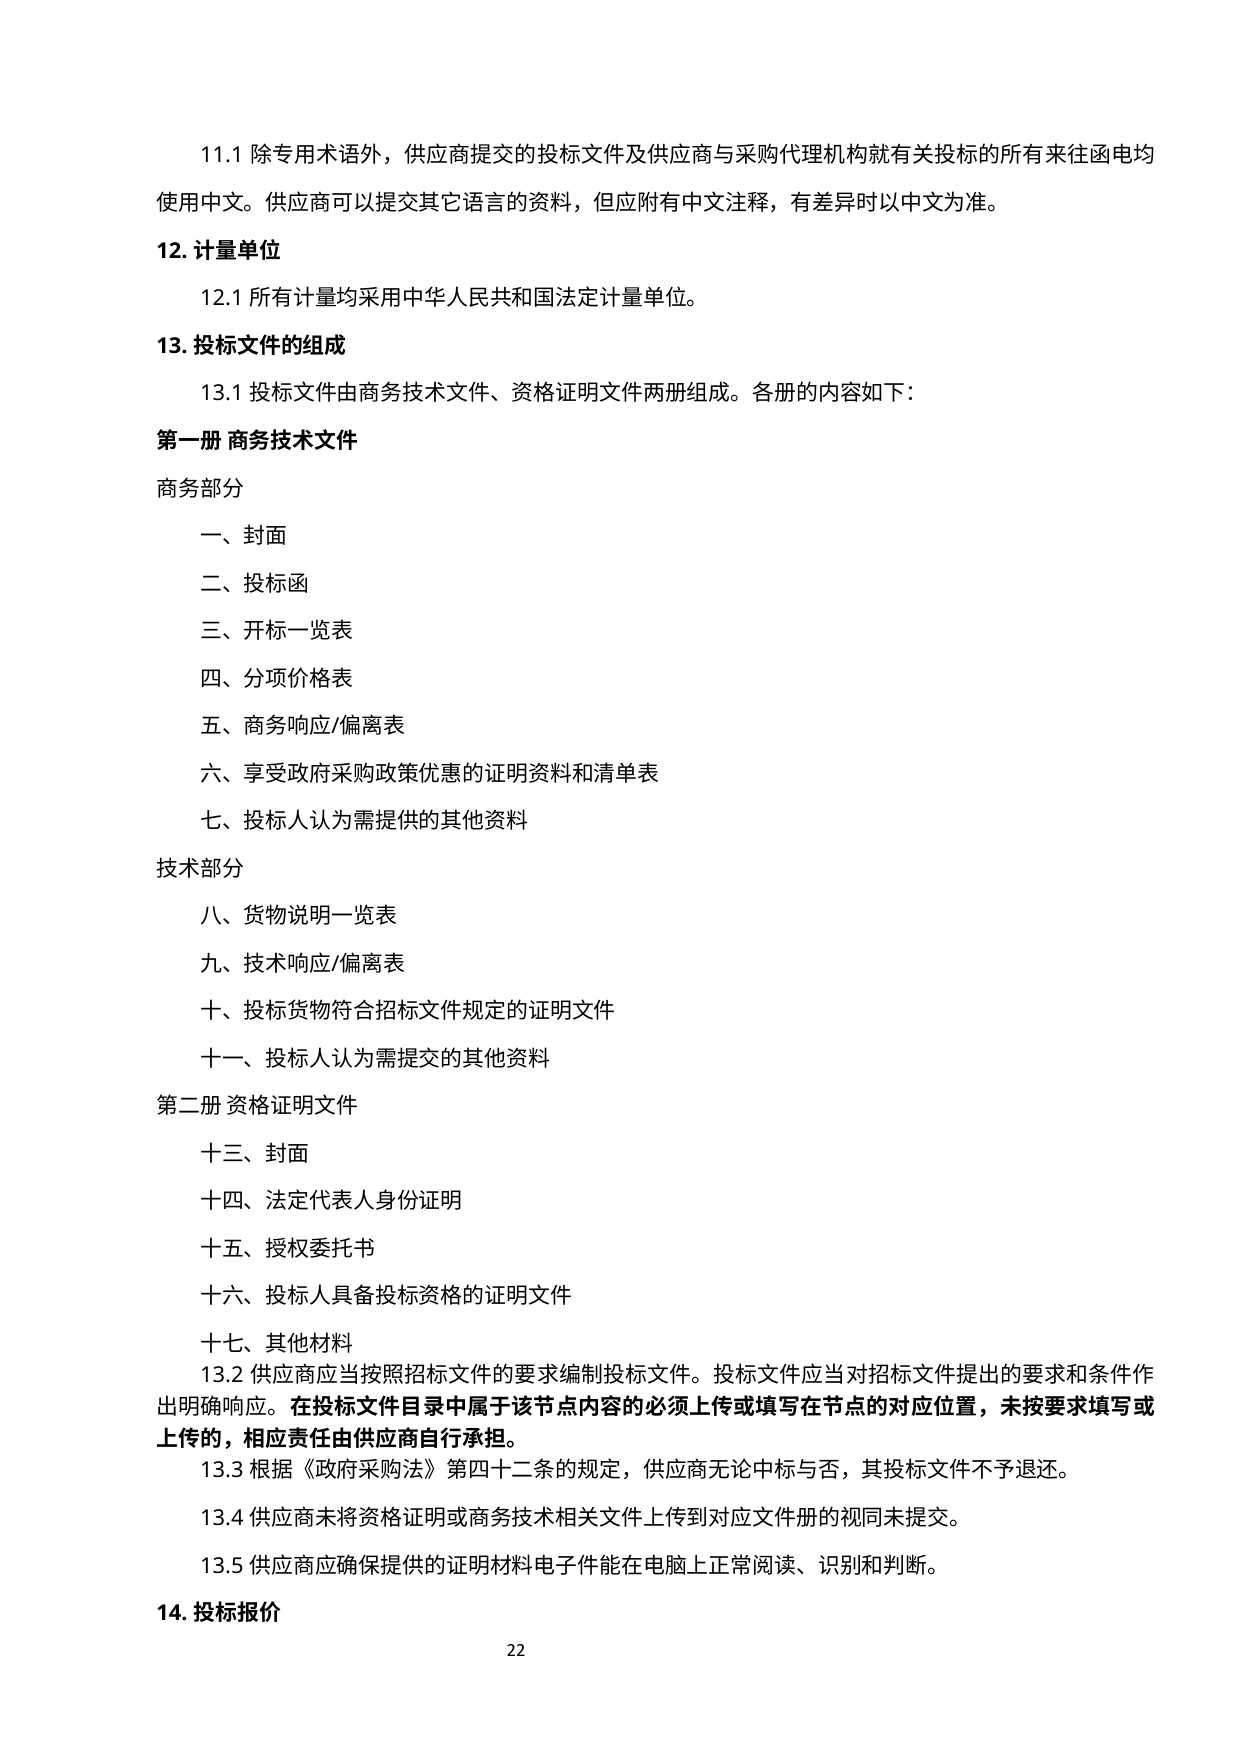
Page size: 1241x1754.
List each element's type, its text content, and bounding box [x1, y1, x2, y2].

text 第一册 商务技术文件 [156, 423, 1157, 455]
text 12.1 所有计量均采用中华人民共和国法定计量单位。 [156, 280, 1157, 312]
text 技术部分 [156, 851, 1157, 882]
text 十、投标货物符合招标文件规定的证明文件 [156, 993, 1157, 1025]
text 一、封面 [156, 518, 1157, 550]
text 13.2 供应商应当按照招标文件的要求编制投标文件。投标文件应当对招标文件提出的要求和条件作出明确响应。在投标文件目录中属于该节点内容的必须上传或填写在节点的对应位置，未按要求填写或上传的，相应责任由供应商自行承担。 [156, 1357, 1157, 1452]
text 第二册 资格证明文件 [156, 1088, 1157, 1120]
text 13.4 供应商未将资格证明或商务技术相关文件上传到对应文件册的视同未提交。 [156, 1500, 1157, 1532]
text 11.1 除专用术语外，供应商提交的投标文件及供应商与采购代理机构就有关投标的所有来往函电均使用中文。供应商可以提交其它语言的资料，但应附有中文注释，有差异时以中文为准。 [156, 137, 1157, 217]
text 八、货物说明一览表 [156, 898, 1157, 930]
text 13. 投标文件的组成 [156, 328, 1157, 359]
text 十六、投标人具备投标资格的证明文件 [156, 1278, 1157, 1310]
text 13.3 根据《政府采购法》第四十二条的规定，供应商无论中标与否，其投标文件不予退还。 [156, 1452, 1157, 1484]
text 四、分项价格表 [156, 661, 1157, 692]
text 三、开标一览表 [156, 613, 1157, 645]
text 14. 投标报价 [156, 1595, 1157, 1627]
text 十四、法定代表人身份证明 [156, 1183, 1157, 1215]
text 五、商务响应/偏离表 [156, 708, 1157, 740]
text 商务部分 [156, 471, 1157, 502]
text 12. 计量单位 [156, 233, 1157, 264]
text 七、投标人认为需提供的其他资料 [156, 803, 1157, 835]
text 十七、其他材料 [156, 1326, 1157, 1357]
text 二、投标函 [156, 566, 1157, 597]
text 13.5 供应商应确保提供的证明材料电子件能在电脑上正常阅读、识别和判断。 [156, 1548, 1157, 1579]
text 十五、授权委托书 [156, 1231, 1157, 1262]
text 六、享受政府采购政策优惠的证明资料和清单表 [156, 756, 1157, 787]
text 13.1 投标文件由商务技术文件、资格证明文件两册组成。各册的内容如下： [156, 375, 1157, 407]
text 九、技术响应/偏离表 [156, 946, 1157, 977]
text 十一、投标人认为需提交的其他资料 [156, 1041, 1157, 1072]
text 十三、封面 [156, 1136, 1157, 1167]
